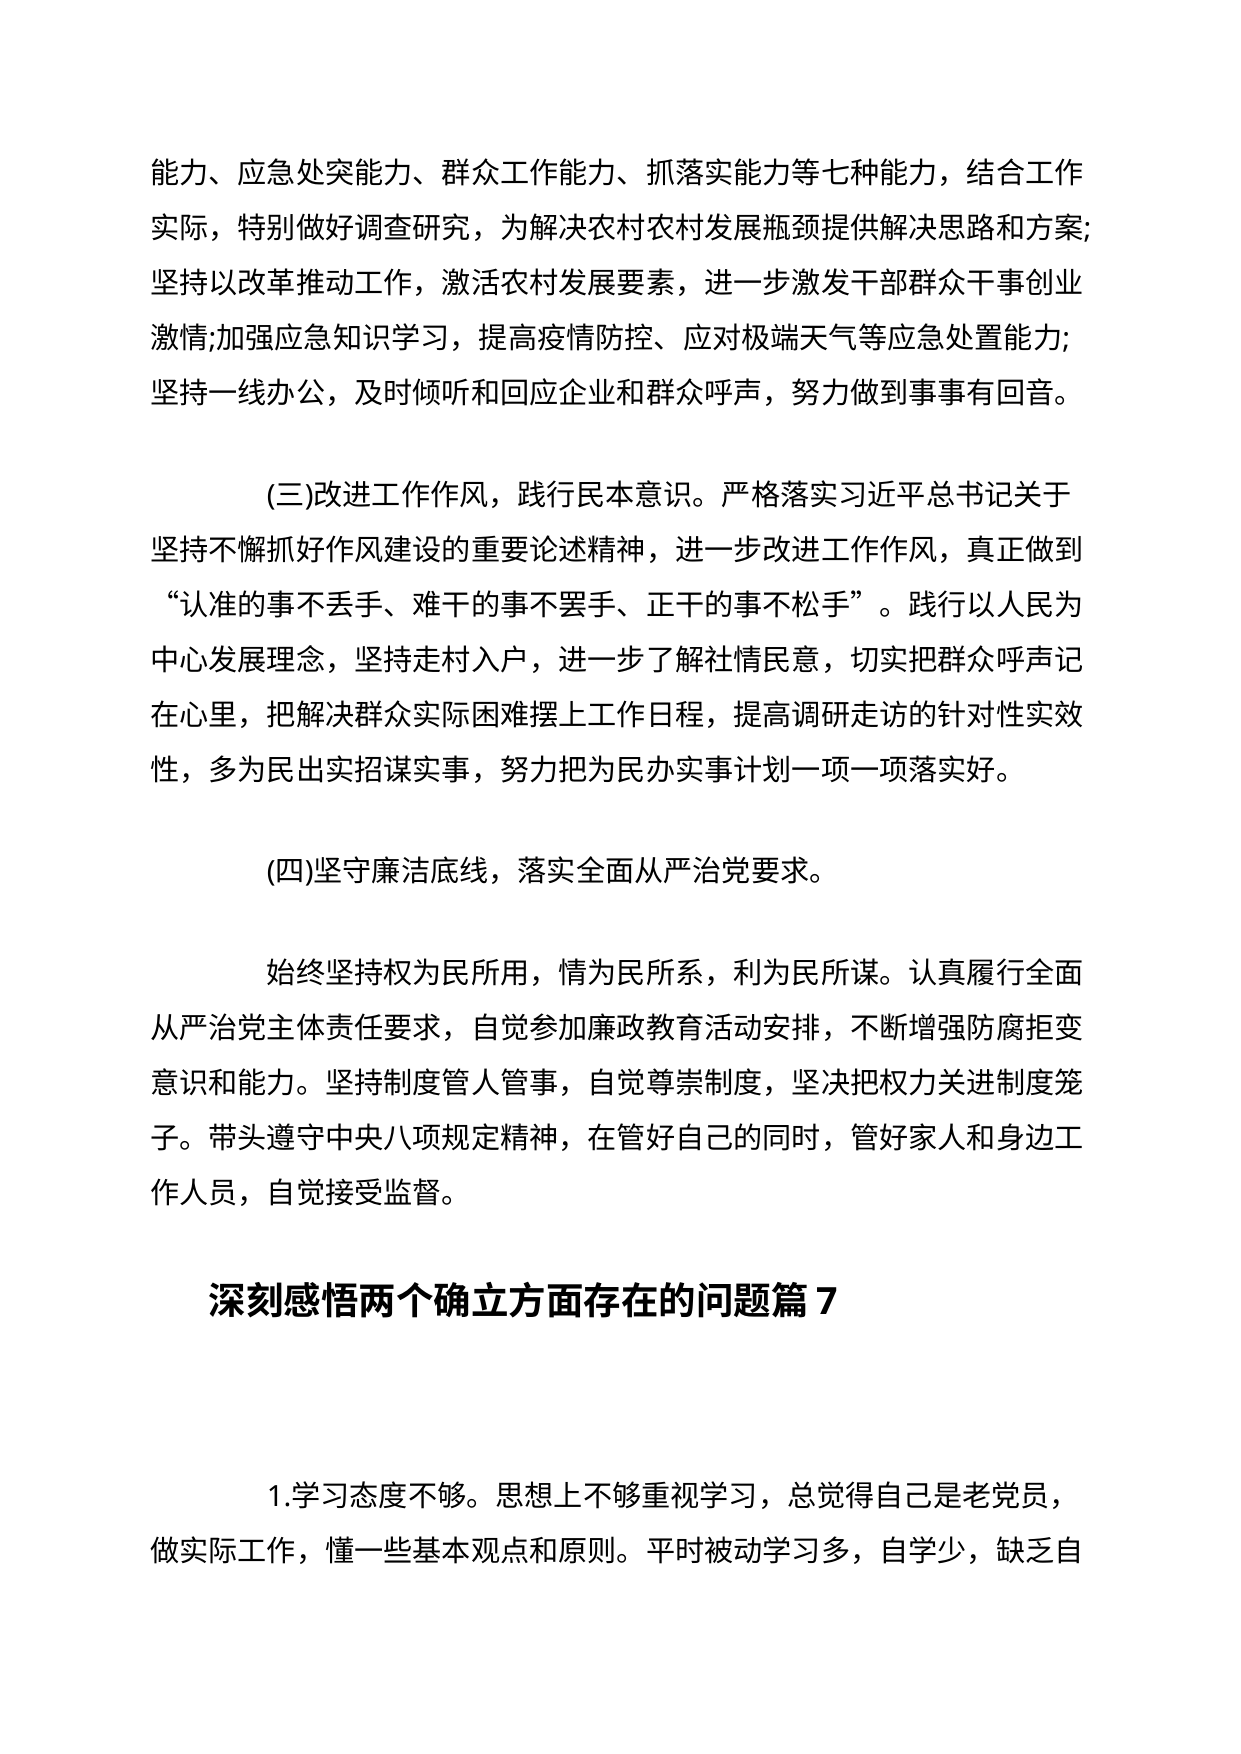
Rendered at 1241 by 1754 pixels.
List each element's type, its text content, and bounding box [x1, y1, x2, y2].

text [150, 150, 1090, 412]
text (三)改进工作作风，践行民本意识。严格落实习近平总书记关于坚持不懈抓好作风建设的重要论述精神，进一步改进工作作风，真正做到“认准的事不丢手、难干的事不罢手、正干的事不松手”。践行以人民为中心发展理念，坚持走村入户，进一步了解社情民意，切实把群众呼声记在心里，把解决群众实际困难摆上工作日程，提高调研走访的针对性实效性，多为民出实招谋实事，努力把为民办实事计划一项一项落实好。 [150, 472, 1090, 788]
text (四)坚守廉洁底线，落实全面从严治党要求。 [150, 848, 1090, 890]
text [150, 1473, 1090, 1570]
text 始终坚持权为民所用，情为民所系，利为民所谋。认真履行全面从严治党主体责任要求，自觉参加廉政教育活动安排，不断增强防腐拒变意识和能力。坚持制度管人管事，自觉尊崇制度，坚决把权力关进制度笼子。带头遵守中央八项规定精神，在管好自己的同时，管好家人和身边工作人员，自觉接受监督。 [150, 950, 1090, 1212]
text 深刻感悟两个确立方面存在的问题篇7 [150, 1271, 1090, 1326]
